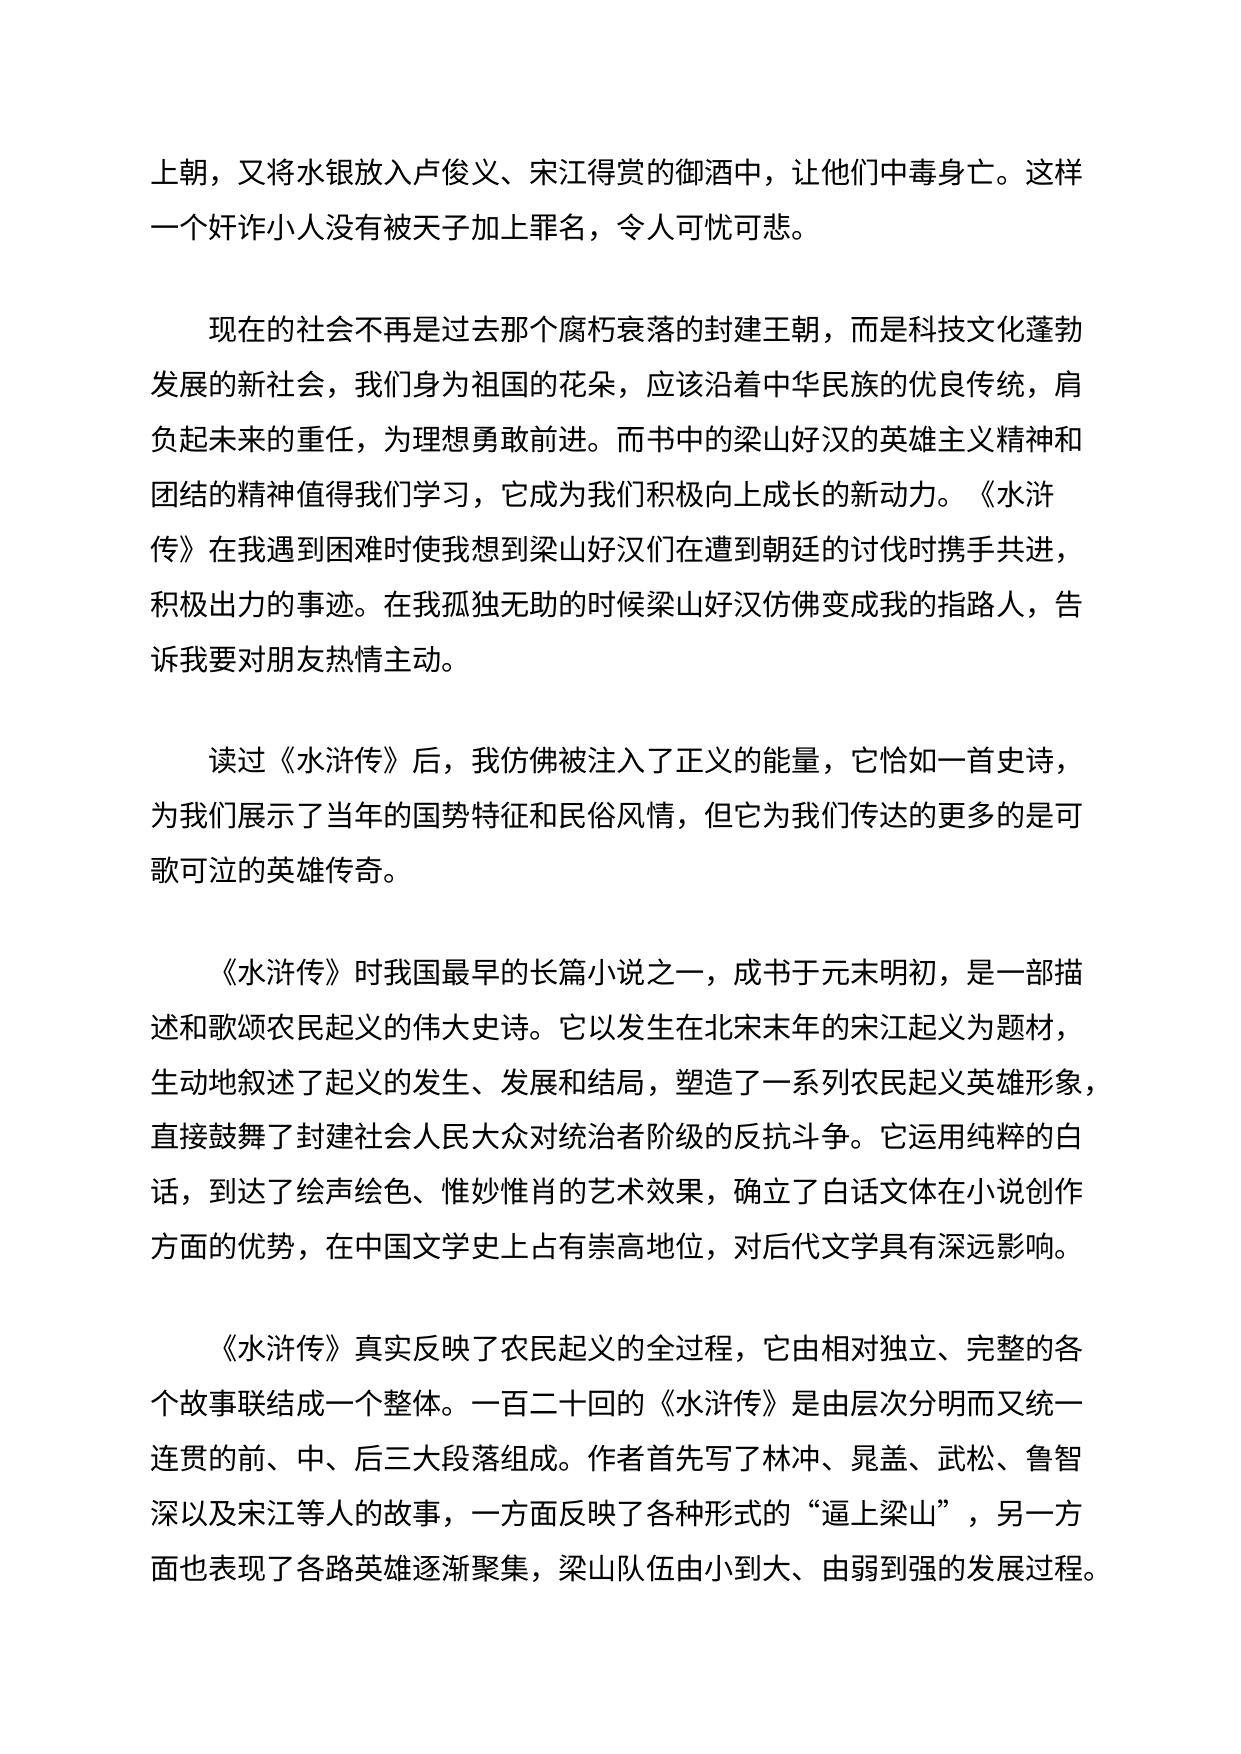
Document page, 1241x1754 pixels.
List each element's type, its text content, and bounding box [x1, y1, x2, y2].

text 现在的社会不再是过去那个腐朽衰落的封建王朝，而是科技文化蓬勃发展的新社会，我们身为祖国的花朵，应该沿着中华民族的优良传统，肩负起未来的重任，为理想勇敢前进。而书中的梁山好汉的英雄主义精神和团结的精神值得我们学习，它成为我们积极向上成长的新动力。《水浒传》在我遇到困难时使我想到梁山好汉们在遭到朝廷的讨伐时携手共进，积极出力的事迹。在我孤独无助的时候梁山好汉仿佛变成我的指路人，告诉我要对朋友热情主动。 [150, 307, 1090, 678]
text 读过《水浒传》后，我仿佛被注入了正义的能量，它恰如一首史诗，为我们展示了当年的国势特征和民俗风情，但它为我们传达的更多的是可歌可泣的英雄传奇。 [150, 738, 1090, 890]
text 《水浒传》真实反映了农民起义的全过程，它由相对独立、完整的各个故事联结成一个整体。一百二十回的《水浒传》是由层次分明而又统一连贯的前、中、后三大段落组成。作者首先写了林冲、晁盖、武松、鲁智深以及宋江等人的故事，一方面反映了各种形式的“逼上梁山”，另一方面也表现了各路英雄逐渐聚集，梁山队伍由小到大、由弱到强的发展过程。 [150, 1326, 1090, 1587]
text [150, 150, 1090, 247]
text 《水浒传》时我国最早的长篇小说之一，成书于元末明初，是一部描述和歌颂农民起义的伟大史诗。它以发生在北宋末年的宋江起义为题材，生动地叙述了起义的发生、发展和结局，塑造了一系列农民起义英雄形象，直接鼓舞了封建社会人民大众对统治者阶级的反抗斗争。它运用纯粹的白话，到达了绘声绘色、惟妙惟肖的艺术效果，确立了白话文体在小说创作方面的优势，在中国文学史上占有崇高地位，对后代文学具有深远影响。 [150, 949, 1090, 1266]
